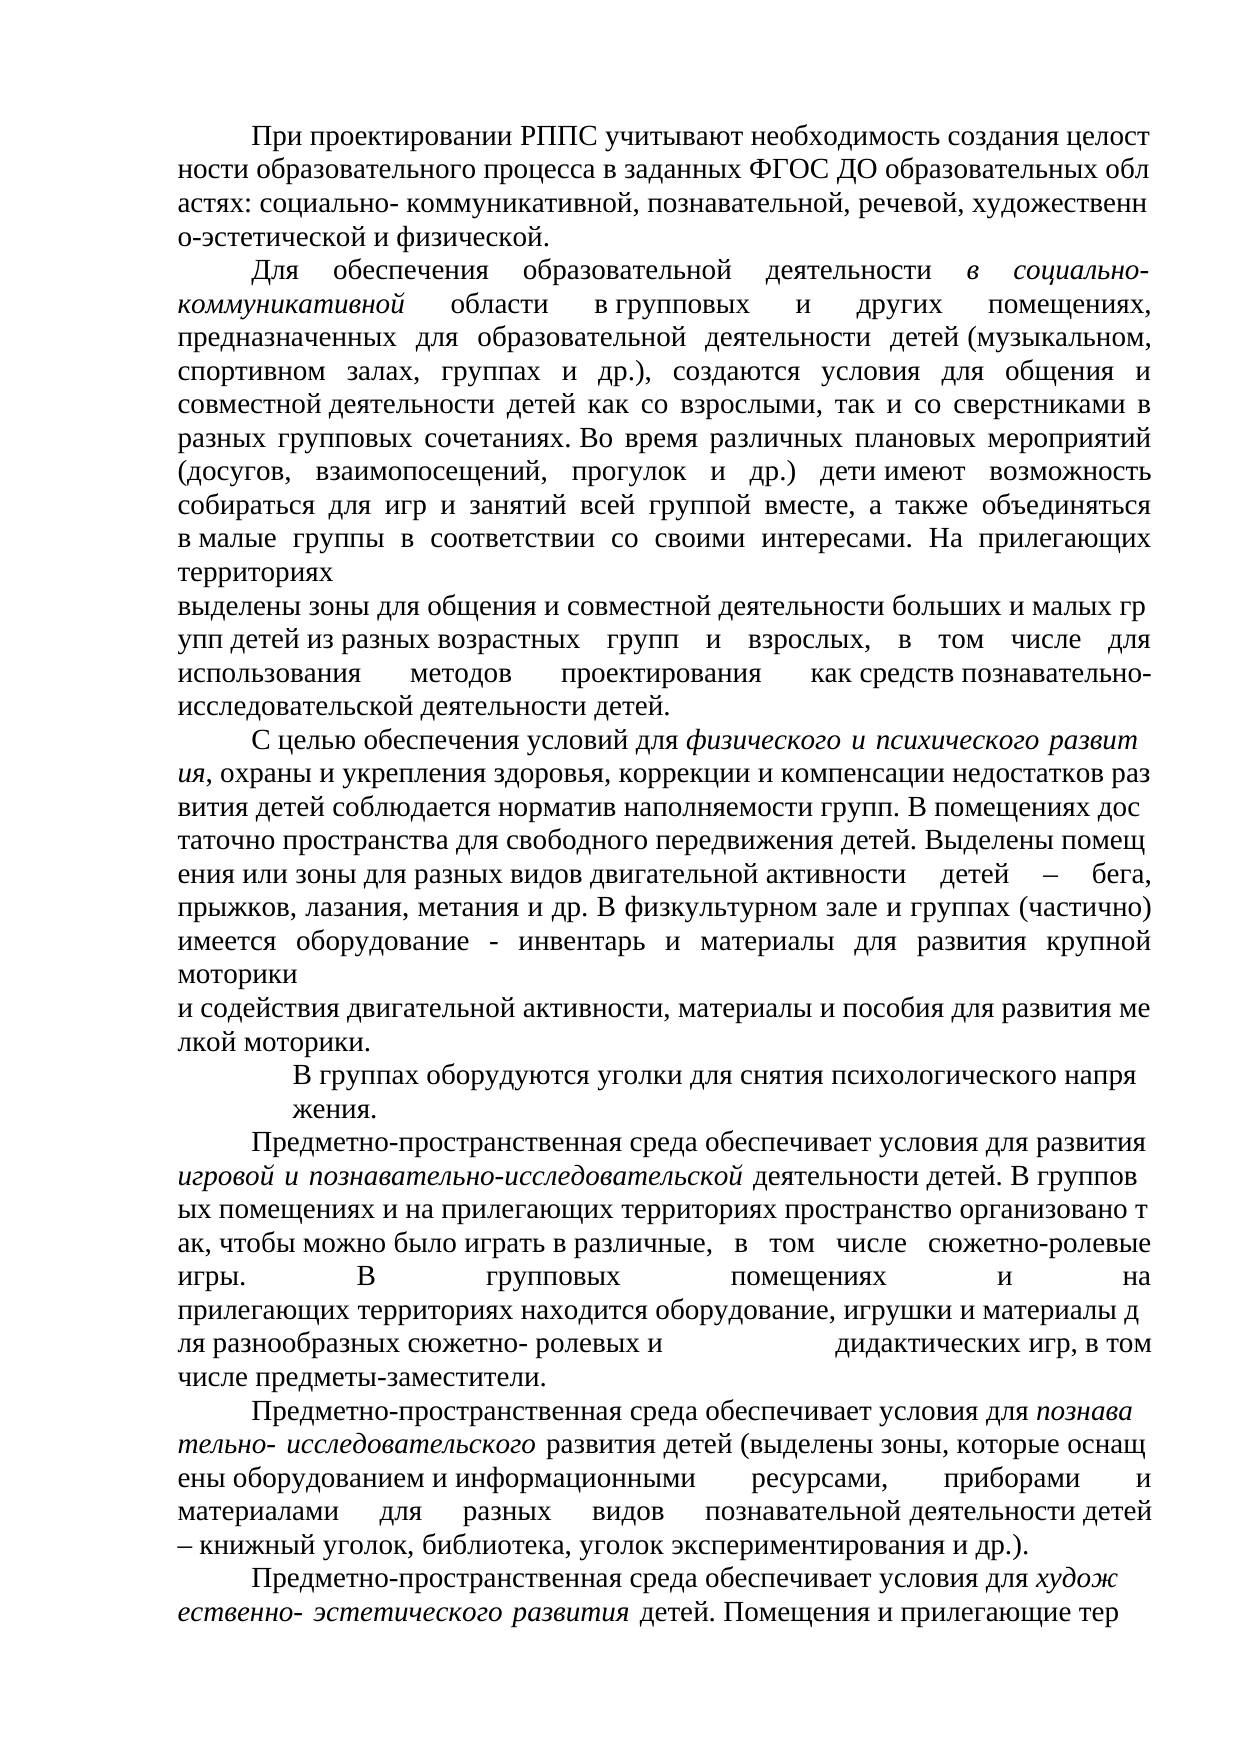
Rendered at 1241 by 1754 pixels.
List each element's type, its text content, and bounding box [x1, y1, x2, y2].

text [177, 1560, 1124, 1627]
text При проектировании РППС учитывают необходимость создания целостности образовательного процесса в заданных ФГОС ДО образовательных областях: социально- коммуникативной, познавательной, речевой, художественно-эстетической и физической. [177, 118, 1152, 252]
text Предметно-пространственная среда обеспечивает условия для познавательно- исследовательского развития детей (выделены зоны, которые оснащены оборудованием и информационными ресурсами, приборами и материалами для разных видов познавательной деятельности детей – книжный уголок, библиотека, уголок экспериментирования и др.). [177, 1393, 1152, 1560]
text С целью обеспечения условий для физического и психического развития, охраны и укрепления здоровья, коррекции и компенсации недостатков развития детей соблюдается норматив наполняемости групп. В помещениях достаточно пространства для свободного передвижения детей. Выделены помещения или зоны для разных видов двигательной активности детей – бега, прыжков, лазания, метания и др. В физкультурном зале и группах (частично) имеется оборудование - инвентарь и материалы для развития крупной моторики и содействия двигательной активности, материалы и пособия для развития мелкой моторики. [177, 722, 1152, 1057]
text Предметно-пространственная среда обеспечивает условия для развития игровой и познавательно-исследовательской деятельности детей. В групповых помещениях и на прилегающих территориях пространство организовано так, чтобы можно было играть в различные, в том числе сюжетно-ролевые игры. В групповых помещениях и на прилегающих территориях находится оборудование, игрушки и материалы для разнообразных сюжетно- ролевых и дидактических игр, в том числе предметы-заместители. [177, 1124, 1152, 1393]
text Для обеспечения образовательной деятельности в социально-коммуникативной области в групповых и других помещениях, предназначенных для образовательной деятельности детей (музыкальном, спортивном залах, группах и др.), создаются условия для общения и совместной деятельности детей как со взрослыми, так и со сверстниками в разных групповых сочетаниях. Во время различных плановых мероприятий (досугов, взаимопосещений, прогулок и др.) дети имеют возможность собираться для игр и занятий всей группой вместе, а также объединяться в малые группы в соответствии со своими интересами. На прилегающих территориях выделены зоны для общения и совместной деятельности больших и малых групп детей из разных возрастных групп и взрослых, в том числе для использования методов проектирования как средств познавательно-исследовательской деятельности детей. [177, 252, 1152, 722]
text В группах оборудуются уголки для снятия психологического напряжения. [292, 1057, 1152, 1124]
